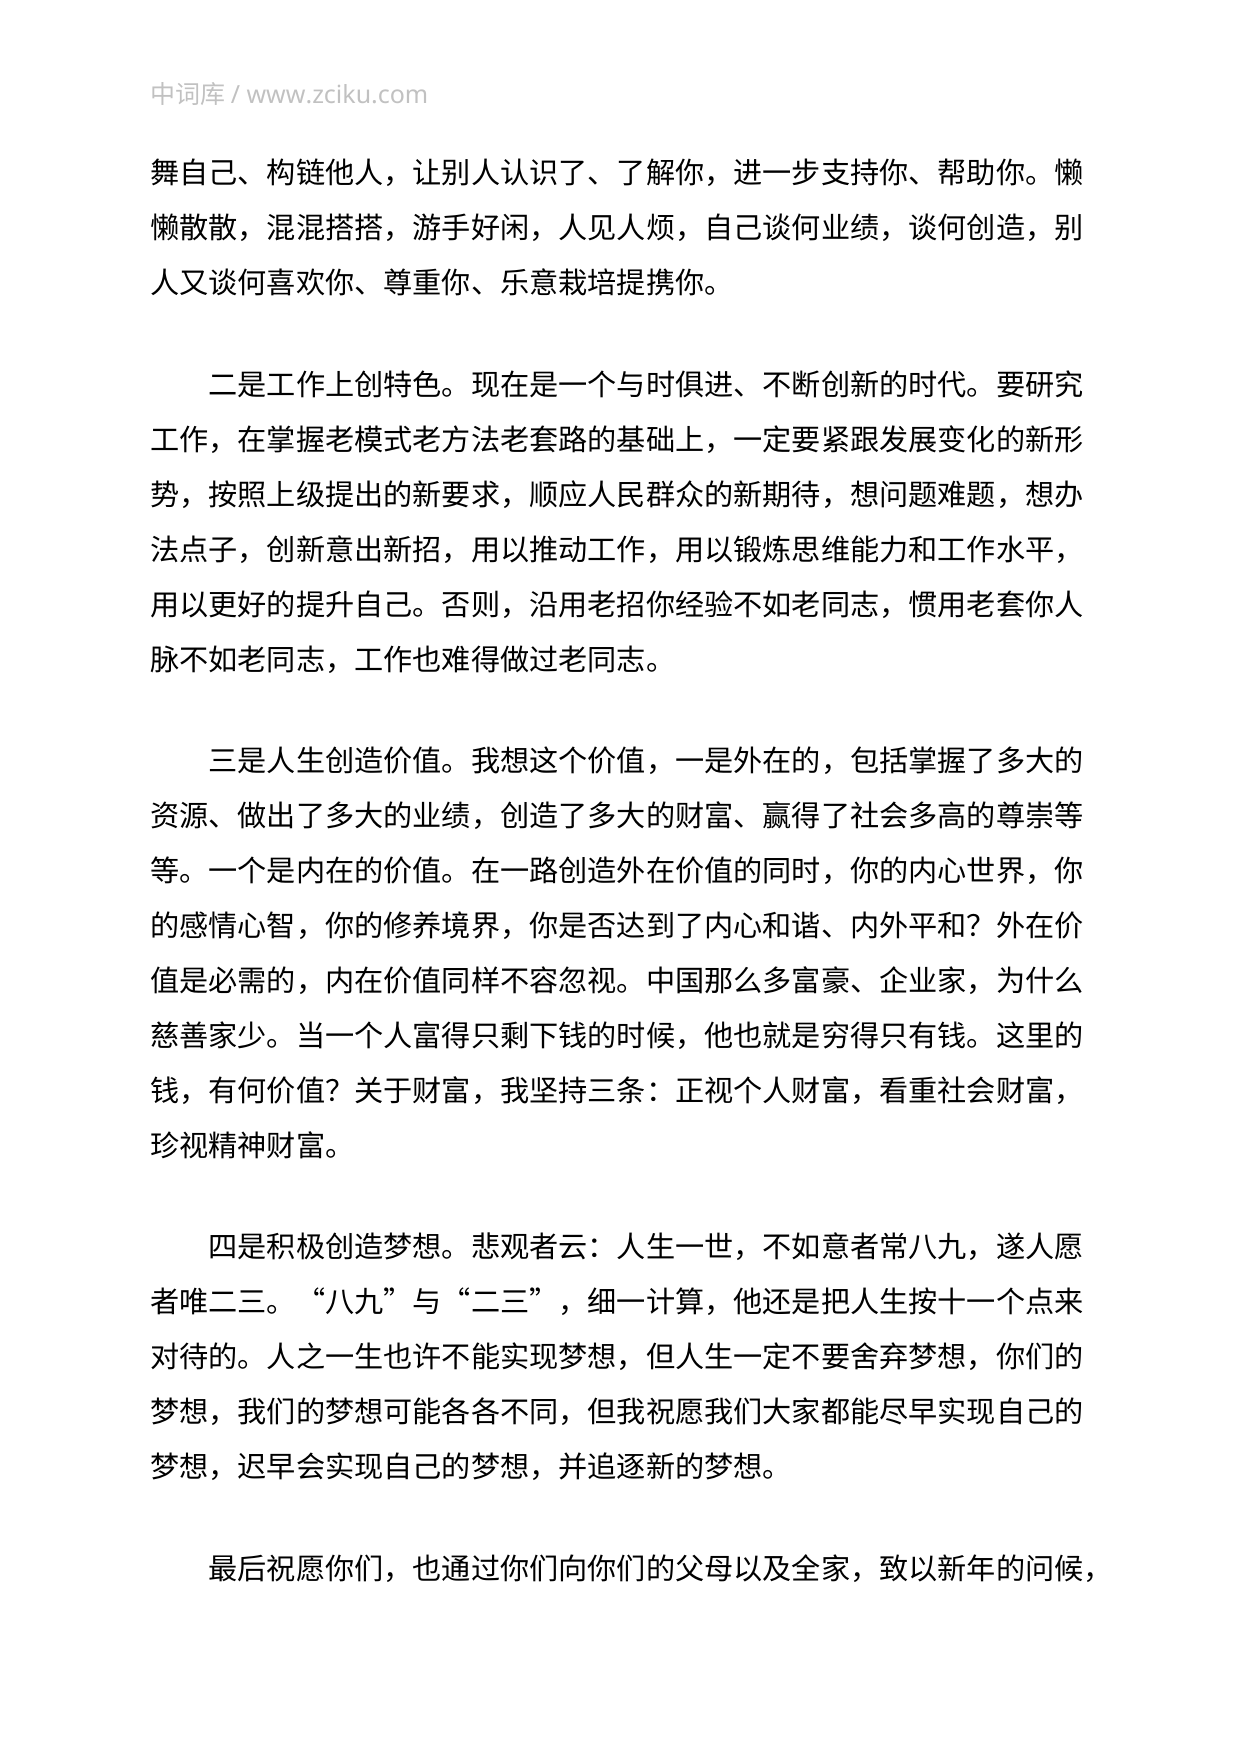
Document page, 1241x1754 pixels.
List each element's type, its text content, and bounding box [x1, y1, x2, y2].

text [150, 150, 1090, 302]
text 二是工作上创特色。现在是一个与时俱进、不断创新的时代。要研究工作，在掌握老模式老方法老套路的基础上，一定要紧跟发展变化的新形势，按照上级提出的新要求，顺应人民群众的新期待，想问题难题，想办法点子，创新意出新招，用以推动工作，用以锻炼思维能力和工作水平，用以更好的提升自己。否则，沿用老招你经验不如老同志，惯用老套你人脉不如老同志，工作也难得做过老同志。 [150, 362, 1090, 678]
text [150, 1545, 1090, 1587]
text 三是人生创造价值。我想这个价值，一是外在的，包括掌握了多大的资源、做出了多大的业绩，创造了多大的财富、赢得了社会多高的尊崇等等。一个是内在的价值。在一路创造外在价值的同时，你的内心世界，你的感情心智，你的修养境界，你是否达到了内心和谐、内外平和？外在价值是必需的，内在价值同样不容忽视。中国那么多富豪、企业家，为什么慈善家少。当一个人富得只剩下钱的时候，他也就是穷得只有钱。这里的钱，有何价值？关于财富，我坚持三条：正视个人财富，看重社会财富，珍视精神财富。 [150, 738, 1090, 1164]
text 四是积极创造梦想。悲观者云：人生一世，不如意者常八九，遂人愿者唯二三。“八九”与“二三”，细一计算，他还是把人生按十一个点来对待的。人之一生也许不能实现梦想，但人生一定不要舍弃梦想，你们的梦想，我们的梦想可能各各不同，但我祝愿我们大家都能尽早实现自己的梦想，迟早会实现自己的梦想，并追逐新的梦想。 [150, 1224, 1090, 1486]
